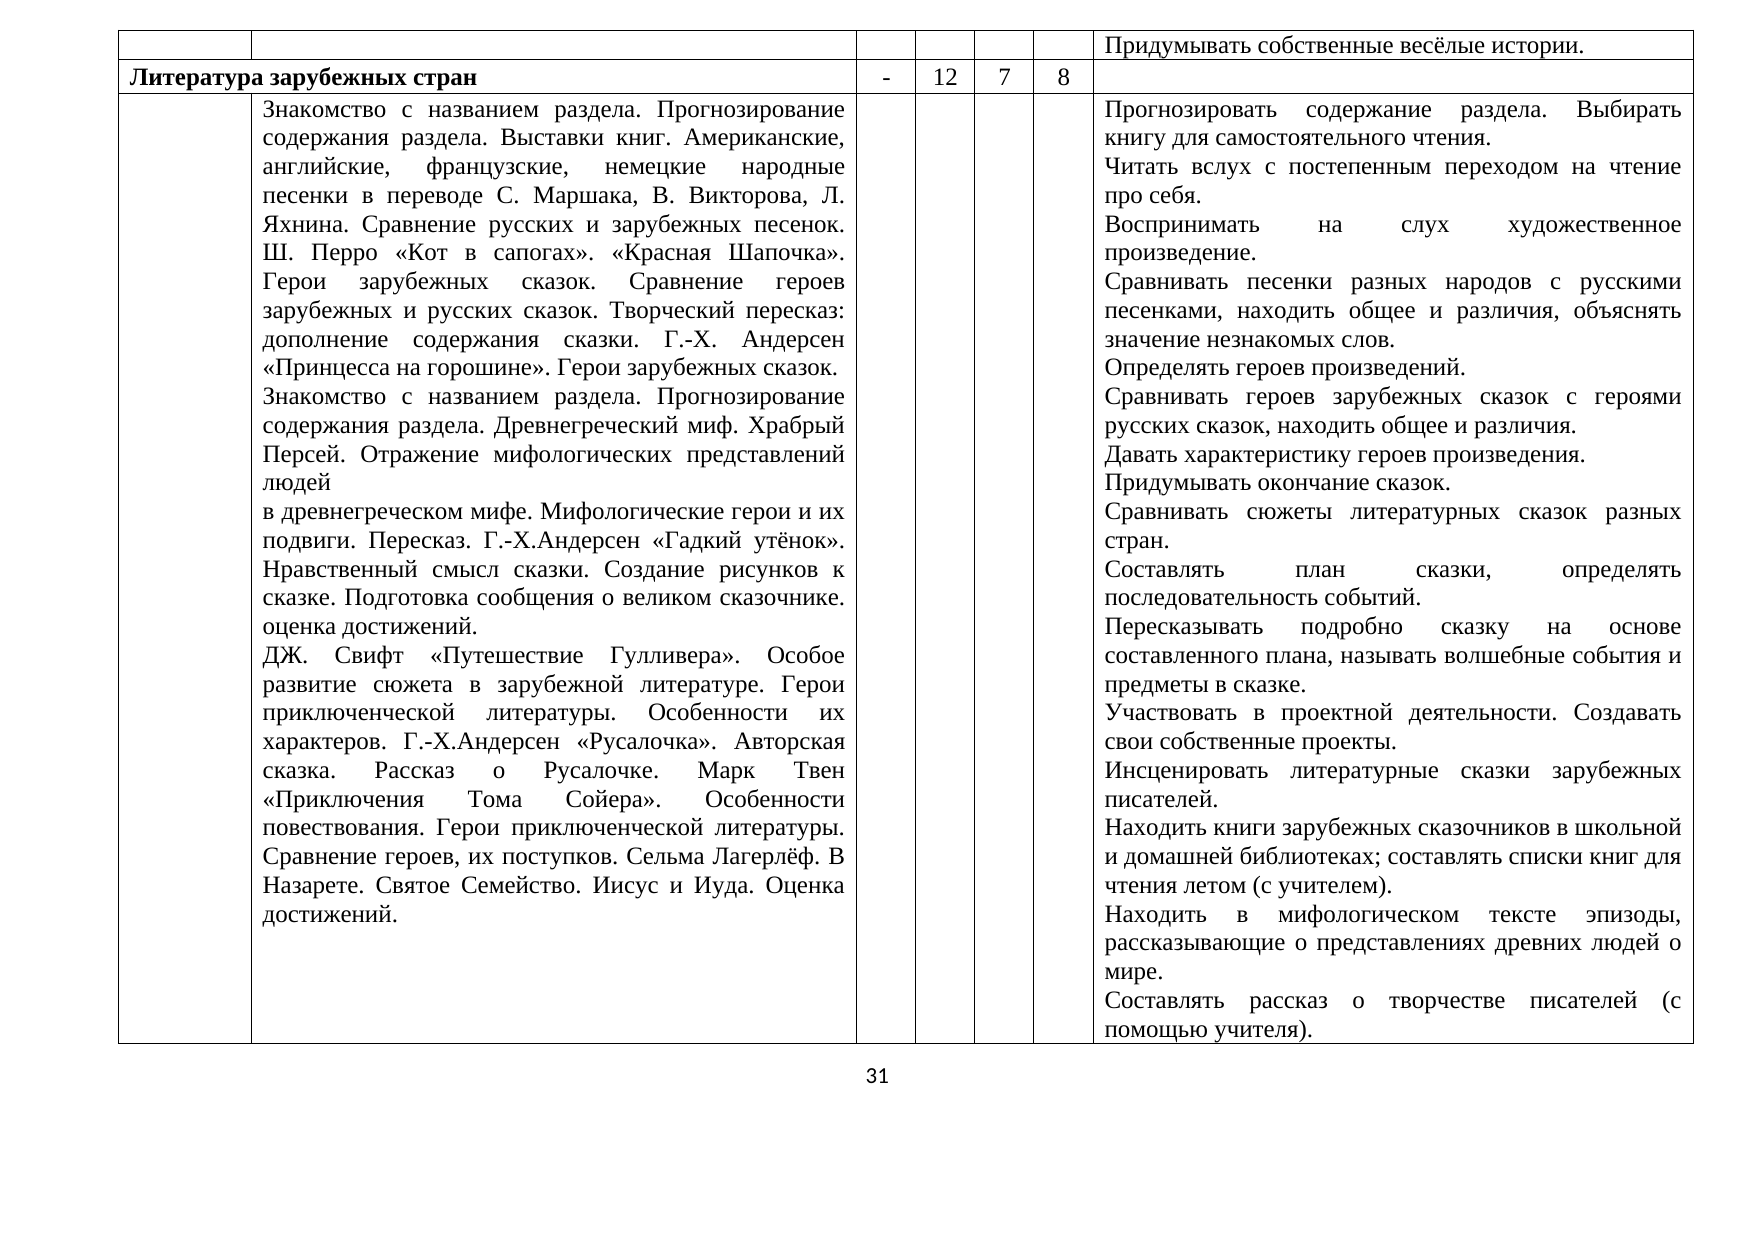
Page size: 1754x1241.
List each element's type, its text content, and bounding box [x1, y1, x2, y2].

table_cell [119, 94, 251, 1042]
table_cell [916, 94, 974, 1042]
table_cell [1034, 31, 1093, 59]
table_cell Литература зарубежных стран [119, 60, 856, 93]
table_cell [857, 94, 915, 1042]
table_cell [916, 31, 974, 59]
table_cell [1094, 31, 1693, 59]
table_cell 7 [975, 60, 1033, 93]
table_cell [1094, 94, 1693, 1042]
table_cell [1094, 60, 1693, 93]
table_cell [975, 94, 1033, 1042]
table_cell [119, 31, 251, 59]
table_cell - [857, 60, 915, 93]
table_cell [252, 94, 856, 1042]
table_cell [975, 31, 1033, 59]
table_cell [252, 31, 856, 59]
table_cell 12 [916, 60, 974, 93]
table_cell [1034, 94, 1093, 1042]
table_cell [857, 31, 915, 59]
table_cell 8 [1034, 60, 1093, 93]
